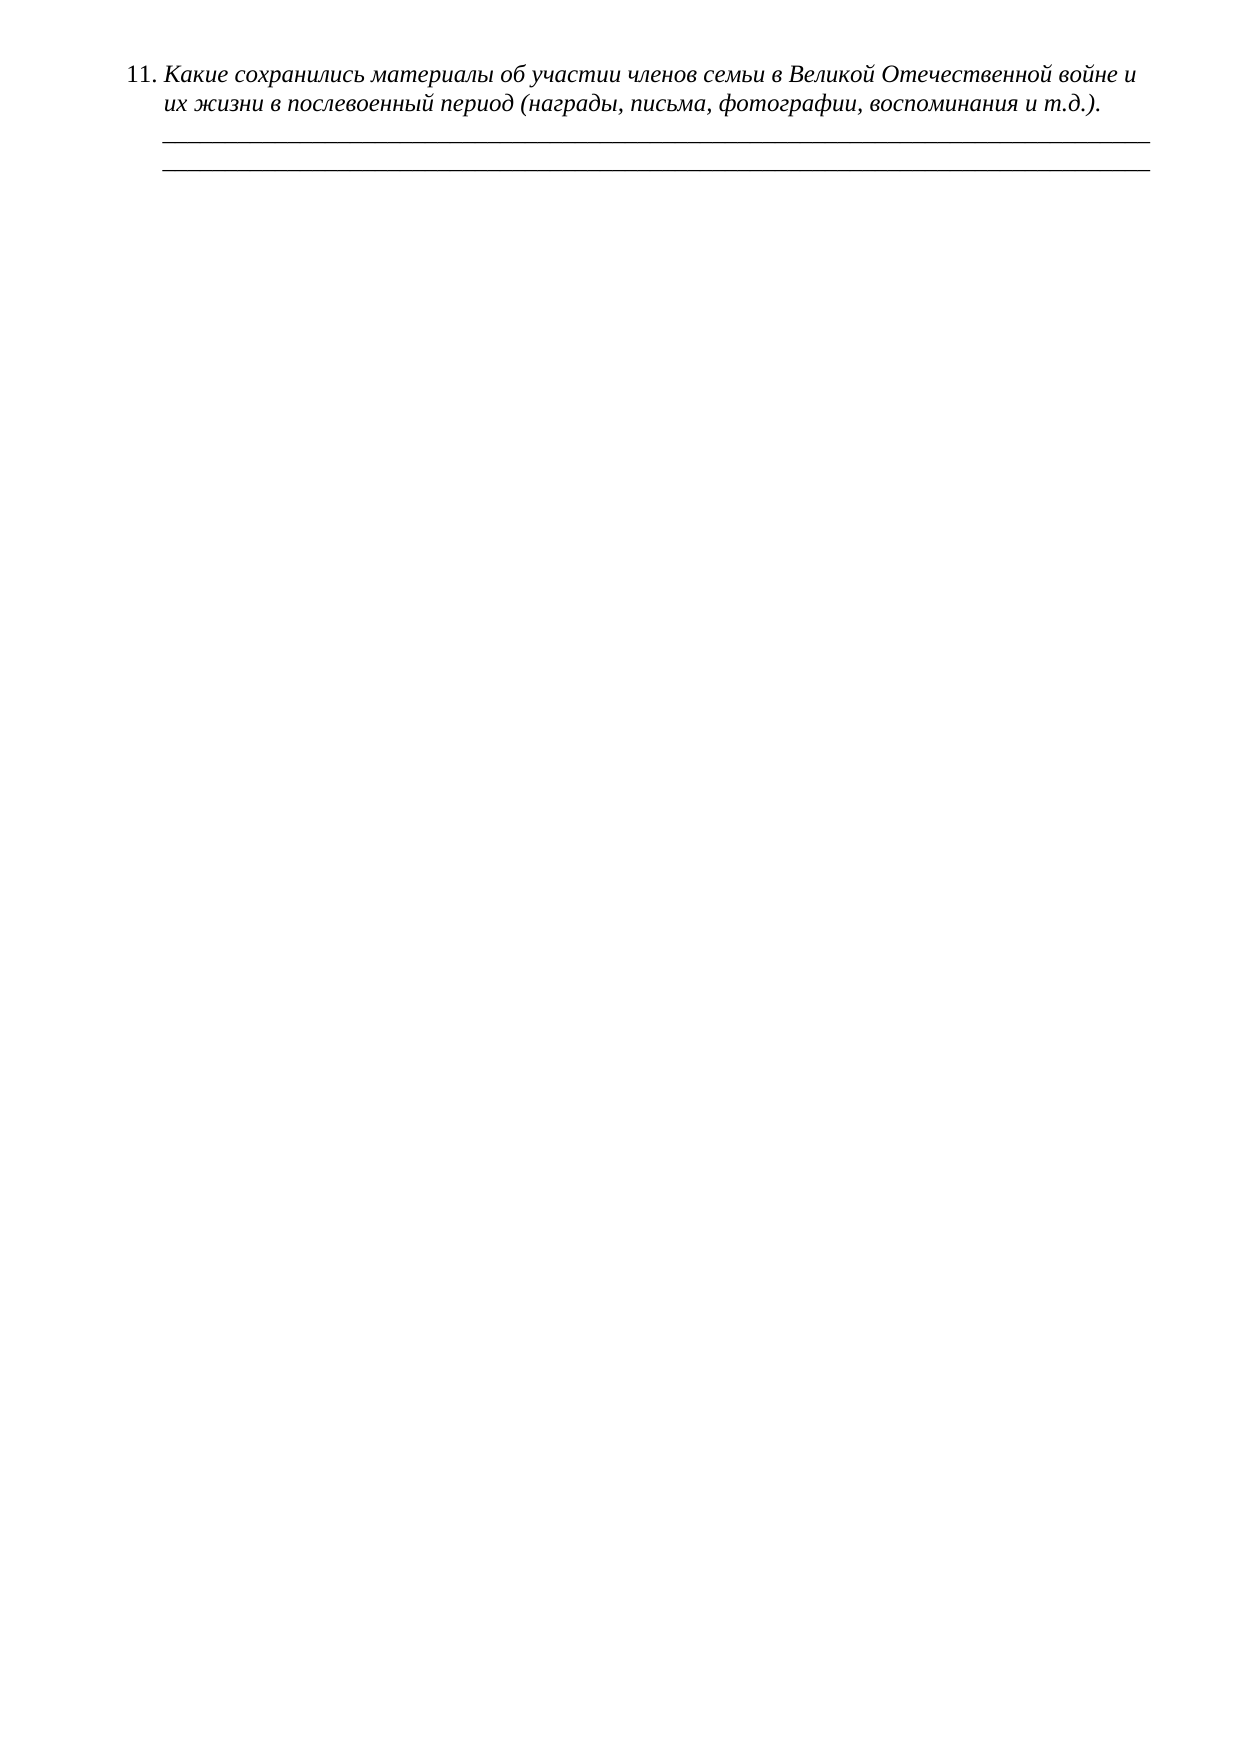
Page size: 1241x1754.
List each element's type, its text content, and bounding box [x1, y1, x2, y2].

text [162, 145, 1152, 174]
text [162, 117, 1152, 145]
list Какие сохранились материалы об участии членов семьи в Великой Отечественной войне и их жизни в послевоенный период (награды, письма, фотографии, воспоминания и т.д.). [126, 59, 1152, 117]
